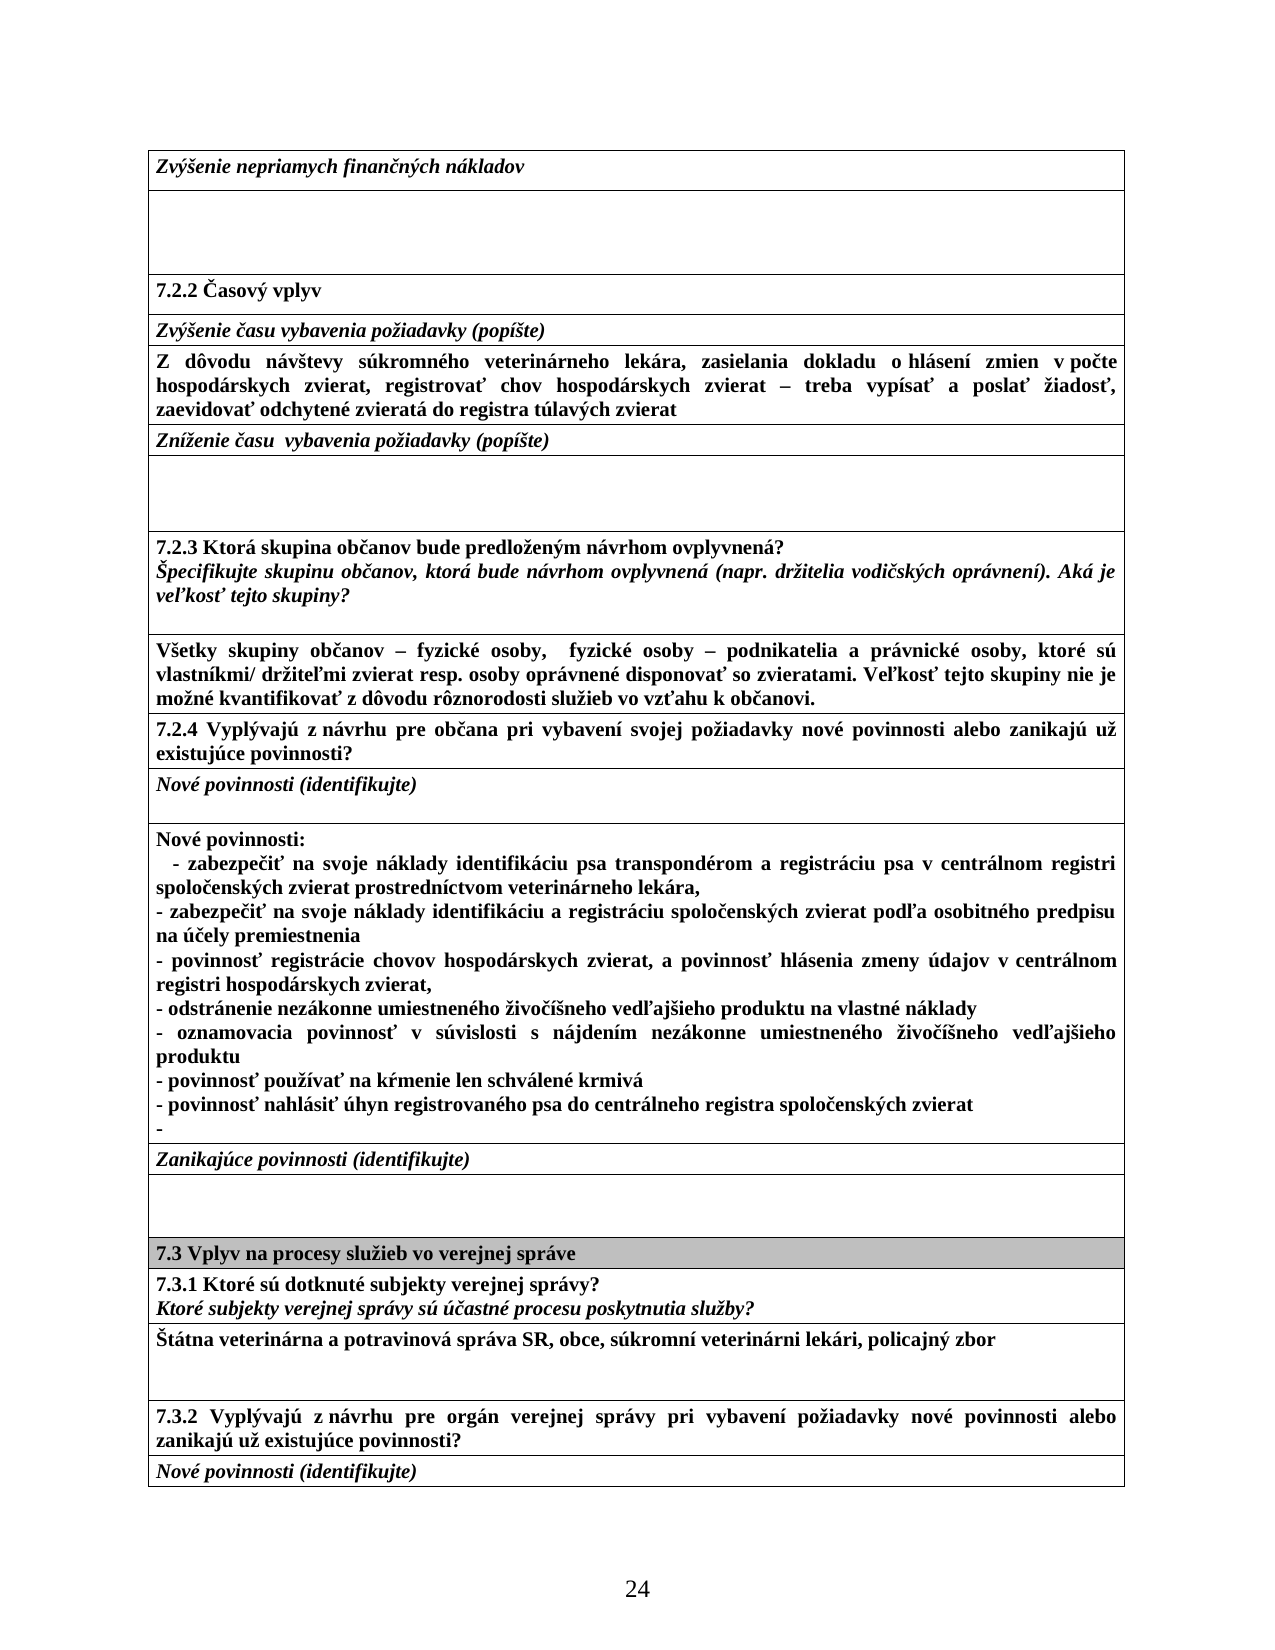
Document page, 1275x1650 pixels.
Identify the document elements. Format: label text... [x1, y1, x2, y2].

table_cell 7.3.2 Vyplývajú z návrhu pre orgán verejnej správy pri vybavení požiadavky nové povinnosti alebo zanikajú už existujúce povinnosti? [149, 1401, 1124, 1454]
table_cell Všetky skupiny občanov – fyzické osoby, fyzické osoby – podnikatelia a právnické osoby, ktoré sú vlastníkmi/ držiteľmi zvierat resp. osoby oprávnené disponovať so zvieratami. Veľkosť tejto skupiny nie je možné kvantifikovať z dôvodu rôznorodosti služieb vo vzťahu k občanovi. [149, 635, 1124, 713]
table_cell Nové povinnosti: - zabezpečiť na svoje náklady identifikáciu psa transpondérom a registráciu psa v centrálnom registri spoločenských zvierat prostredníctvom veterinárneho lekára, - zabezpečiť na svoje náklady identifikáciu a registráciu spoločenských zvierat podľa osobitného predpisu na účely premiestnenia - povinnosť registrácie chovov hospodárskych zvierat, a povinnosť hlásenia zmeny údajov v centrálnom registri hospodárskych zvierat, - odstránenie nezákonne umiestneného živočíšneho vedľajšieho produktu na vlastné náklady - oznamovacia povinnosť v súvislosti s nájdením nezákonne umiestneného živočíšneho vedľajšieho produktu - povinnosť používať na kŕmenie len schválené krmivá - povinnosť nahlásiť úhyn registrovaného psa do centrálneho registra spoločenských zvierat - [149, 824, 1124, 1143]
table_cell Zanikajúce povinnosti (identifikujte) [149, 1144, 1124, 1174]
table_cell 7.2.2 Časový vplyv [149, 275, 1124, 314]
table_cell Zníženie času vybavenia požiadavky (popíšte) [149, 425, 1124, 455]
table_cell [149, 1175, 1124, 1237]
table_cell Nové povinnosti (identifikujte) [149, 769, 1124, 823]
table_cell Nové povinnosti (identifikujte) [149, 1456, 1124, 1486]
table_cell Štátna veterinárna a potravinová správa SR, obce, súkromní veterinárni lekári, policajný zbor [149, 1324, 1124, 1399]
table_cell 7.3.1 Ktoré sú dotknuté subjekty verejnej správy? Ktoré subjekty verejnej správy sú účastné procesu poskytnutia služby? [149, 1269, 1124, 1323]
table_cell 7.2.4 Vyplývajú z návrhu pre občana pri vybavení svojej požiadavky nové povinnosti alebo zanikajú už existujúce povinnosti? [149, 714, 1124, 768]
table_cell Zvýšenie času vybavenia požiadavky (popíšte) [149, 315, 1124, 345]
table_cell Zvýšenie nepriamych finančných nákladov [149, 151, 1124, 190]
table_cell [149, 191, 1124, 274]
table_cell [149, 456, 1124, 531]
table_cell Z dôvodu návštevy súkromného veterinárneho lekára, zasielania dokladu o hlásení zmien v počte hospodárskych zvierat, registrovať chov hospodárskych zvierat – treba vypísať a poslať žiadosť, zaevidovať odchytené zvieratá do registra túlavých zvierat [149, 346, 1124, 424]
table_cell 7.2.3 Ktorá skupina občanov bude predloženým návrhom ovplyvnená? Špecifikujte skupinu občanov, ktorá bude návrhom ovplyvnená (napr. držitelia vodičských oprávnení). Aká je veľkosť tejto skupiny? [149, 532, 1124, 634]
table_cell 7.3 Vplyv na procesy služieb vo verejnej správe [149, 1238, 1124, 1268]
